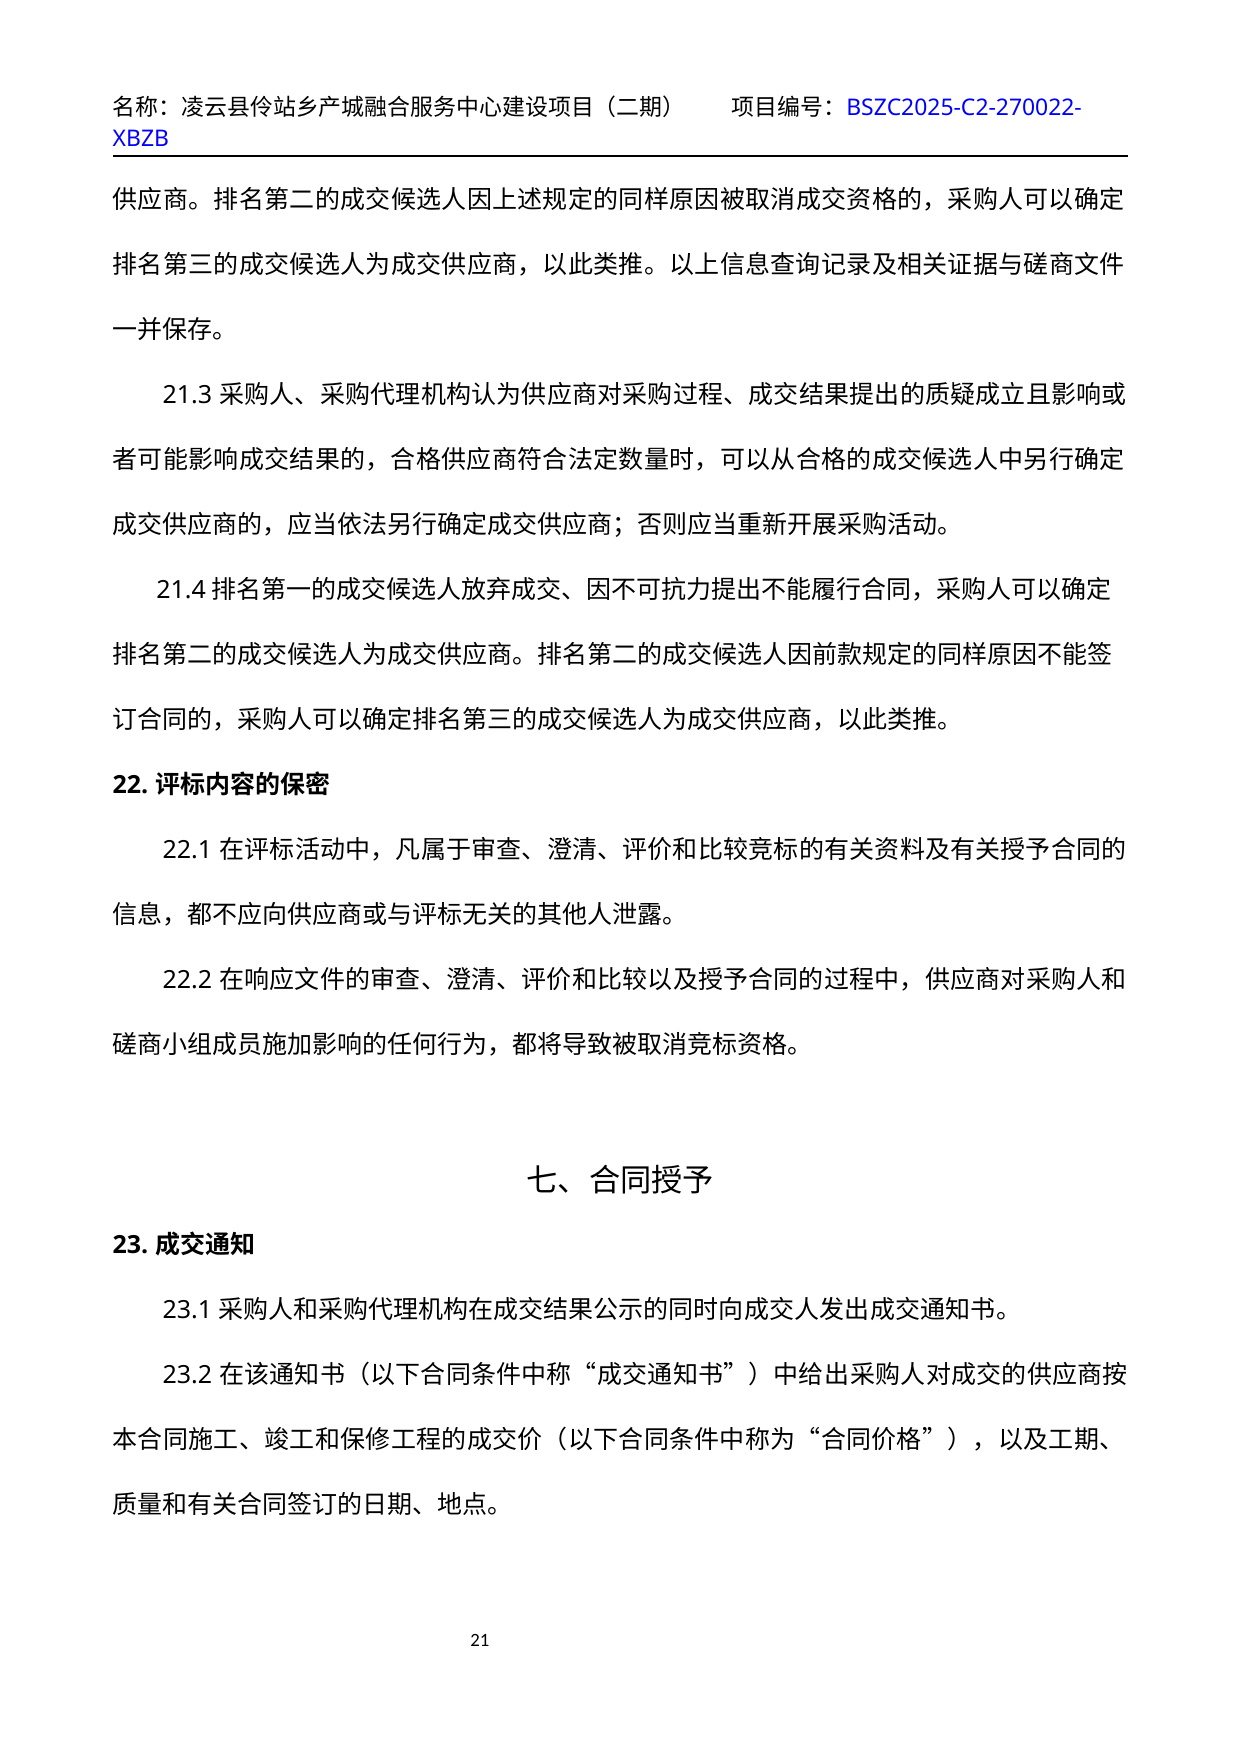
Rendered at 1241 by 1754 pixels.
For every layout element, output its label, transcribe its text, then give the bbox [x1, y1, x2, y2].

text 23.1 采购人和采购代理机构在成交结果公示的同时向成交人发出成交通知书。 [112, 1276, 1128, 1341]
text 21.4排名第一的成交候选人放弃成交、因不可抗力提出不能履行合同，采购人可以确定排名第二的成交候选人为成交供应商。排名第二的成交候选人因前款规定的同样原因不能签订合同的，采购人可以确定排名第三的成交候选人为成交供应商，以此类推。 [112, 555, 1128, 750]
subtitle 七、合同授予 [112, 1146, 1128, 1211]
text 23. 成交通知 [112, 1211, 1128, 1276]
text 22. 评标内容的保密 [112, 750, 1128, 815]
text 21.3 采购人、采购代理机构认为供应商对采购过程、成交结果提出的质疑成立且影响或者可能影响成交结果的，合格供应商符合法定数量时，可以从合格的成交候选人中另行确定成交供应商的，应当依法另行确定成交供应商；否则应当重新开展采购活动。 [112, 360, 1128, 555]
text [112, 165, 1128, 360]
text 22.1 在评标活动中，凡属于审查、澄清、评价和比较竞标的有关资料及有关授予合同的信息，都不应向供应商或与评标无关的其他人泄露。 [112, 815, 1128, 945]
text 23.2 在该通知书（以下合同条件中称“成交通知书”）中给出采购人对成交的供应商按本合同施工、竣工和保修工程的成交价（以下合同条件中称为“合同价格”），以及工期、质量和有关合同签订的日期、地点。 [112, 1341, 1128, 1536]
text 22.2 在响应文件的审查、澄清、评价和比较以及授予合同的过程中，供应商对采购人和磋商小组成员施加影响的任何行为，都将导致被取消竞标资格。 [112, 945, 1128, 1075]
